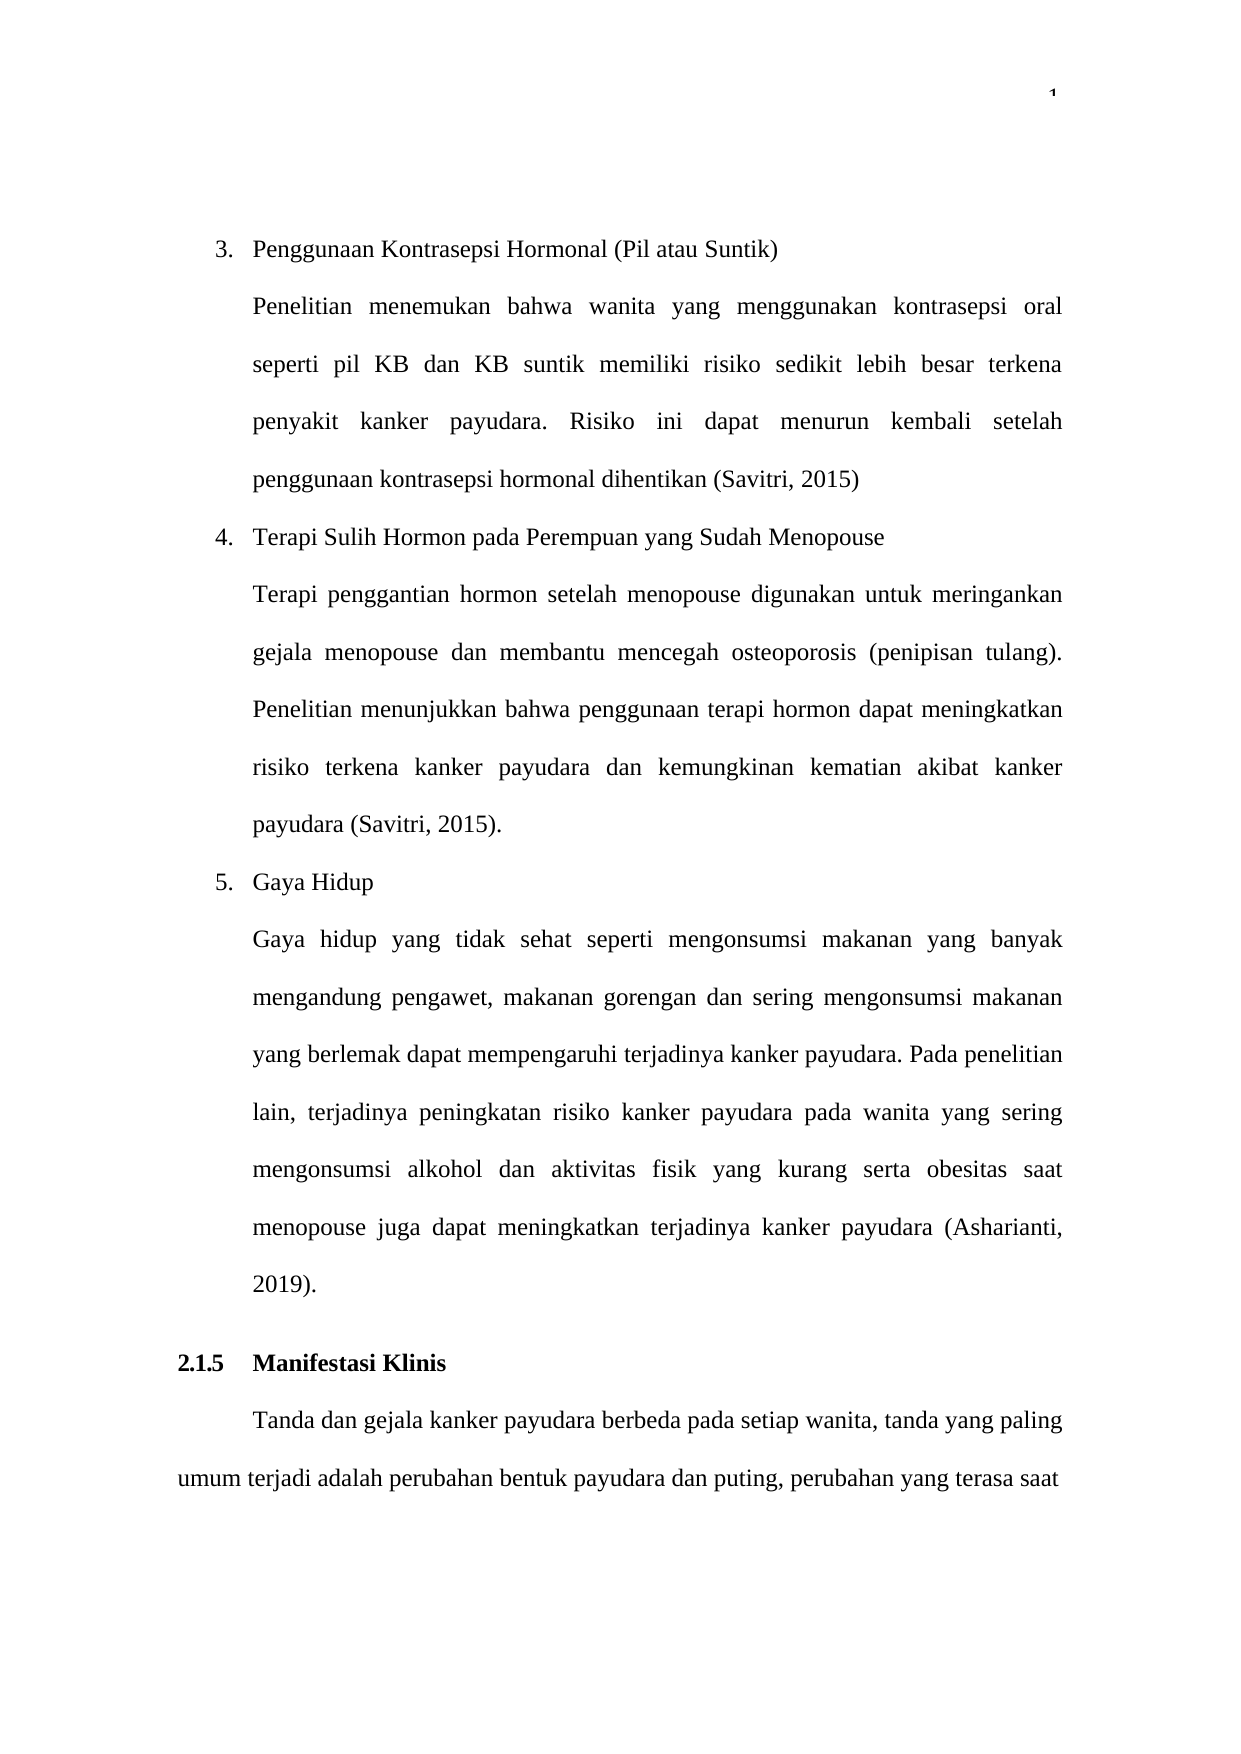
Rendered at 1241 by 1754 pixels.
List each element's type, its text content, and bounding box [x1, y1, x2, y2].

list Terapi Sulih Hormon pada Perempuan yang Sudah Menopouse [215, 522, 1153, 550]
text Gaya hidup yang tidak sehat seperti mengonsumsi makanan yang banyak mengandung pengawet, makanan gorengan dan sering mengonsumsi makanan yang berlemak dapat mempengaruhi terjadinya kanker payudara. Pada penelitian lain, terjadinya peningkatan risiko kanker payudara pada wanita yang sering mengonsumsi alkohol dan aktivitas fisik yang kurang serta obesitas saat menopouse juga dapat meningkatkan terjadinya kanker payudara (Asharianti, 2019). [252, 924, 1063, 1298]
text Penelitian menemukan bahwa wanita yang menggunakan kontrasepsi oral seperti pil KB dan KB suntik memiliki risiko sedikit lebih besar terkena penyakit kanker payudara. Risiko ini dapat menurun kembali setelah penggunaan kontrasepsi hormonal dihentikan (Savitri, 2015) [252, 291, 1063, 493]
list Penggunaan Kontrasepsi Hormonal (Pil atau Suntik) [215, 234, 1153, 263]
text Terapi penggantian hormon setelah menopouse digunakan untuk meringankan gejala menopouse dan membantu mencegah osteoporosis (penipisan tulang). Penelitian menunjukkan bahwa penggunaan terapi hormon dapat meningkatkan risiko terkena kanker payudara dan kemungkinan kematian akibat kanker payudara (Savitri, 2015). [252, 579, 1063, 838]
subtitle Manifestasi Klinis [177, 1348, 1153, 1377]
text Tanda dan gejala kanker payudara berbeda pada setiap wanita, tanda yang paling umum terjadi adalah perubahan bentuk payudara dan puting, perubahan yang terasa saat [177, 1405, 1063, 1491]
list Gaya Hidup [215, 867, 1153, 895]
